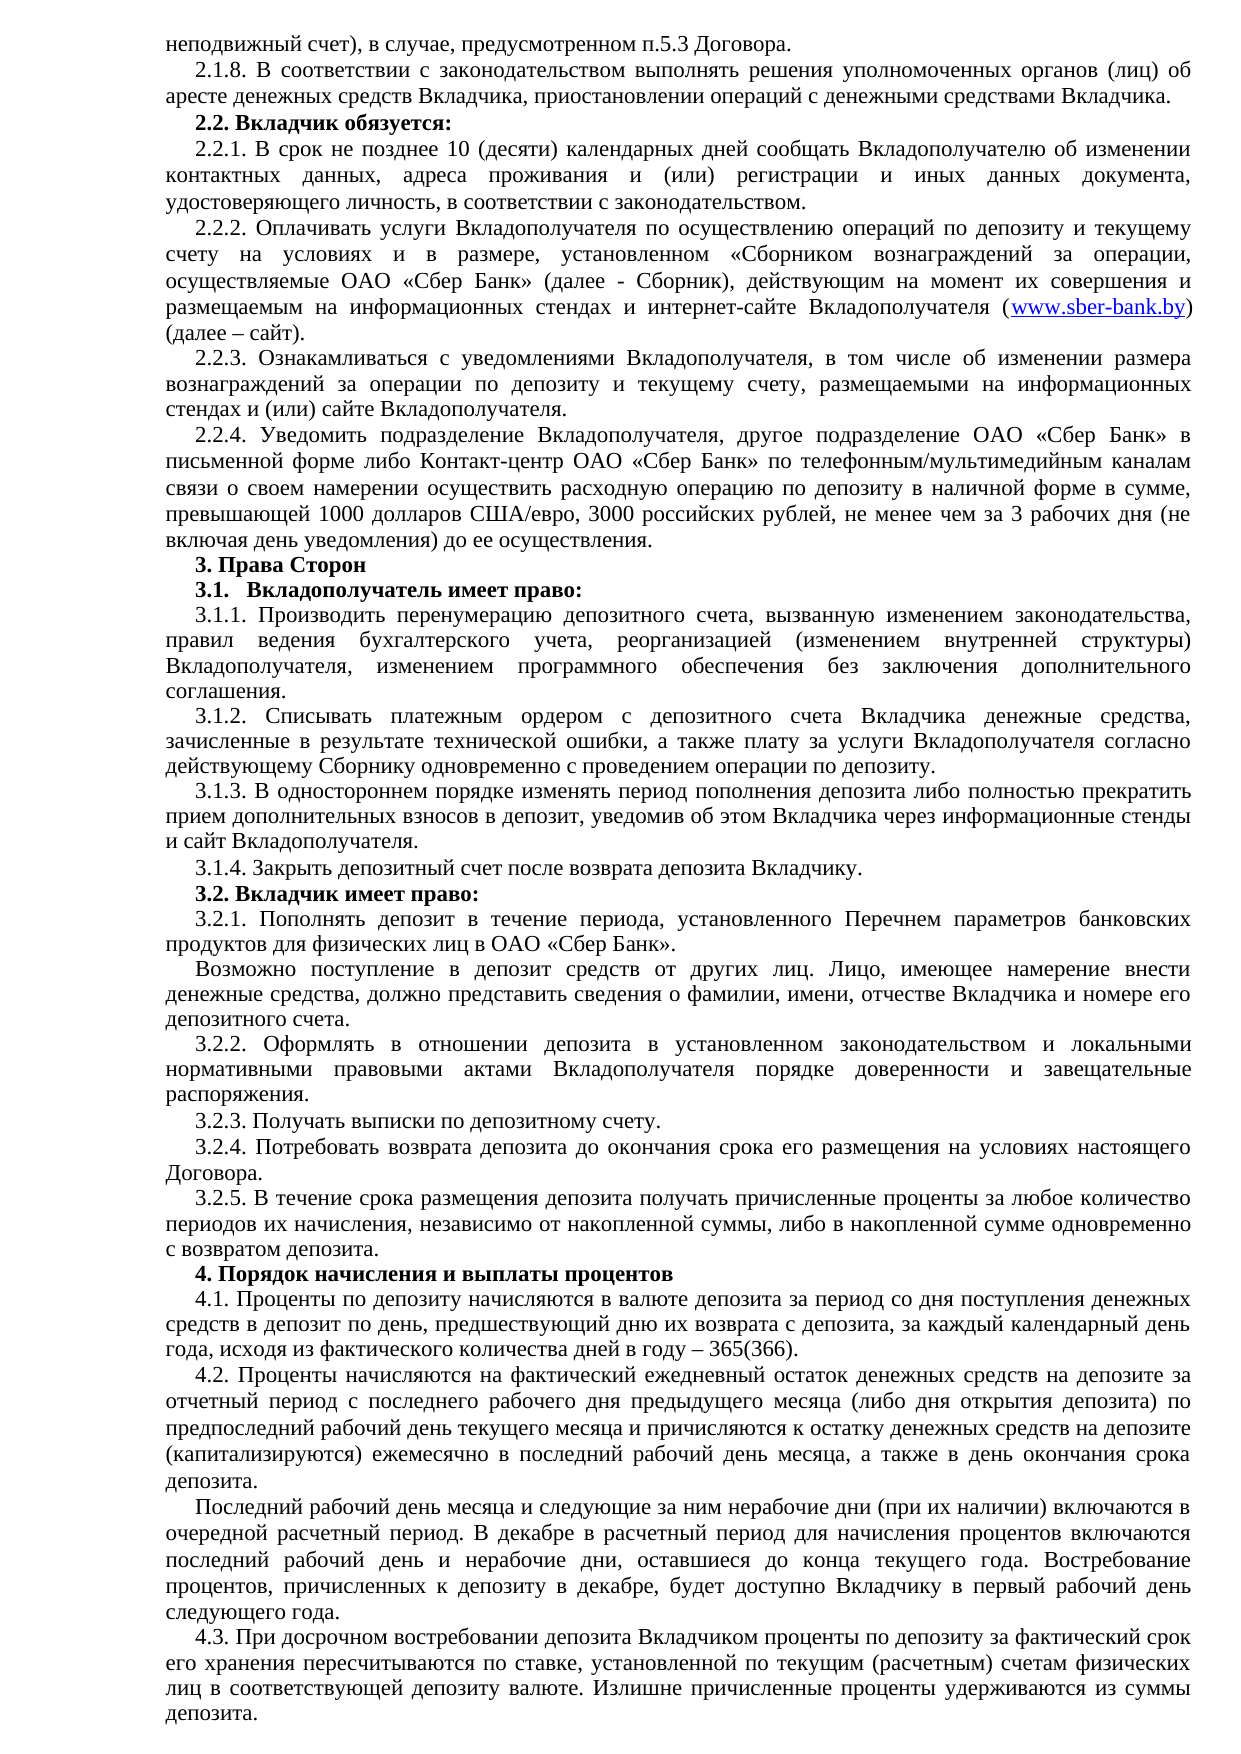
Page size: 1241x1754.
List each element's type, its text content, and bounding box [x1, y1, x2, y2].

text 3.2.4. Потребовать возврата депозита до окончания срока его размещения на условиях настоящего Договора. [165, 1133, 1193, 1186]
text 3.2.2. Оформлять в отношении депозита в установленном законодательством и локальными нормативными правовыми актами Вкладополучателя порядке доверенности и завещательные распоряжения. [165, 1032, 1193, 1107]
text Последний рабочий день месяца и следующие за ним нерабочие дни (при их наличии) включаются в очередной расчетный период. В декабре в расчетный период для начисления процентов включаются последний рабочий день и нерабочие дни, оставшиеся до конца текущего года. Востребование процентов, причисленных к депозиту в декабре, будет доступно Вкладчику в первый рабочий день следующего года. [165, 1493, 1193, 1625]
text 3.1.4. Закрыть депозитный счет после возврата депозита Вкладчику. [165, 853, 1193, 880]
text 2.2.3. Ознакамливаться с уведомлениями Вкладополучателя, в том числе об изменении размера вознаграждений за операции по депозиту и текущему счету, размещаемыми на информационных стендах и (или) сайте Вкладополучателя. [165, 346, 1193, 421]
text 3.2.1. Пополнять депозит в течение периода, установленного Перечнем параметров банковских продуктов для физических лиц в ОАО «Сбер Банк». [165, 906, 1193, 956]
text 3.1.3. В одностороннем порядке изменять период пополнения депозита либо полностью прекратить прием дополнительных взносов в депозит, уведомив об этом Вкладчика через информационные стенды и сайт Вкладополучателя. [165, 778, 1193, 853]
text 3. Права Сторон [165, 553, 1193, 578]
text 3.2. Вкладчик имеет право: [165, 880, 1193, 906]
text Возможно поступление в депозит средств от других лиц. Лицо, имеющее намерение внести денежные средства, должно представить сведения о фамилии, имени, отчестве Вкладчика и номере его депозитного счета. [165, 956, 1193, 1032]
text 2.2.1. В срок не позднее 10 (десяти) календарных дней сообщать Вкладополучателю об изменении контактных данных, адреса проживания и (или) регистрации и иных данных документа, удостоверяющего личность, в соответствии с законодательством. [165, 135, 1193, 214]
text 3.1. Вкладополучатель имеет право: [165, 578, 1193, 603]
text 2.2.4. Уведомить подразделение Вкладополучателя, другое подразделение ОАО «Сбер Банк» в письменной форме либо Контакт-центр ОАО «Сбер Банк» по телефонным/мультимедийным каналам связи о своем намерении осуществить расходную операцию по депозиту в наличной форме в сумме, превышающей 1000 долларов США/евро, 3000 российских рублей, не менее чем за 3 рабочих дня (не включая день уведомления) до ее осуществления. [165, 421, 1193, 553]
text 2.2.2. Оплачивать услуги Вкладополучателя по осуществлению операций по депозиту и текущему счету на условиях и в размере, установленном «Сборником вознаграждений за операции, осуществляемые ОАО «Сбер Банк» (далее - Сборник), действующим на момент их совершения и размещаемым на информационных стендах и интернет-сайте Вкладополучателя (www.sber-bank.by) (далее – сайт). [165, 214, 1193, 346]
text 4.2. Проценты начисляются на фактический ежедневный остаток денежных средств на депозите за отчетный период с последнего рабочего дня предыдущего месяца (либо дня открытия депозита) по предпоследний рабочий день текущего месяца и причисляются к остатку денежных средств на депозите (капитализируются) ежемесячно в последний рабочий день месяца, а также в день окончания срока депозита. [165, 1361, 1193, 1493]
text 4.1. Проценты по депозиту начисляются в валюте депозита за период со дня поступления денежных средств в депозит по день, предшествующий дню их возврата с депозита, за каждый календарный день года, исходя из фактического количества дней в году – 365(366). [165, 1286, 1193, 1361]
text 2.2. Вкладчик обязуется: [165, 109, 1193, 135]
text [165, 29, 1193, 56]
text 4.3. При досрочном востребовании депозита Вкладчиком проценты по депозиту за фактический срок его хранения пересчитываются по ставке, установленной по текущим (расчетным) счетам физических лиц в соответствующей депозиту валюте. Излишне причисленные проценты удерживаются из суммы депозита. [165, 1625, 1193, 1725]
text 3.2.3. Получать выписки по депозитному счету. [165, 1107, 1193, 1133]
text 3.1.2. Списывать платежным ордером с депозитного счета Вкладчика денежные средства, зачисленные в результате технической ошибки, а также плату за услуги Вкладополучателя согласно действующему Сборнику одновременно с проведением операции по депозиту. [165, 703, 1193, 778]
text 3.1.1. Производить перенумерацию депозитного счета, вызванную изменением законодательства, правил ведения бухгалтерского учета, реорганизацией (изменением внутренней структуры) Вкладополучателя, изменением программного обеспечения без заключения дополнительного соглашения. [165, 603, 1193, 703]
text 2.1.8. В соответствии с законодательством выполнять решения уполномоченных органов (лиц) об аресте денежных средств Вкладчика, приостановлении операций с денежными средствами Вкладчика. [165, 56, 1193, 109]
text 3.2.5. В течение срока размещения депозита получать причисленные проценты за любое количество периодов их начисления, независимо от накопленной суммы, либо в накопленной сумме одновременно с возвратом депозита. [165, 1186, 1193, 1261]
text 4. Порядок начисления и выплаты процентов [165, 1261, 1193, 1286]
